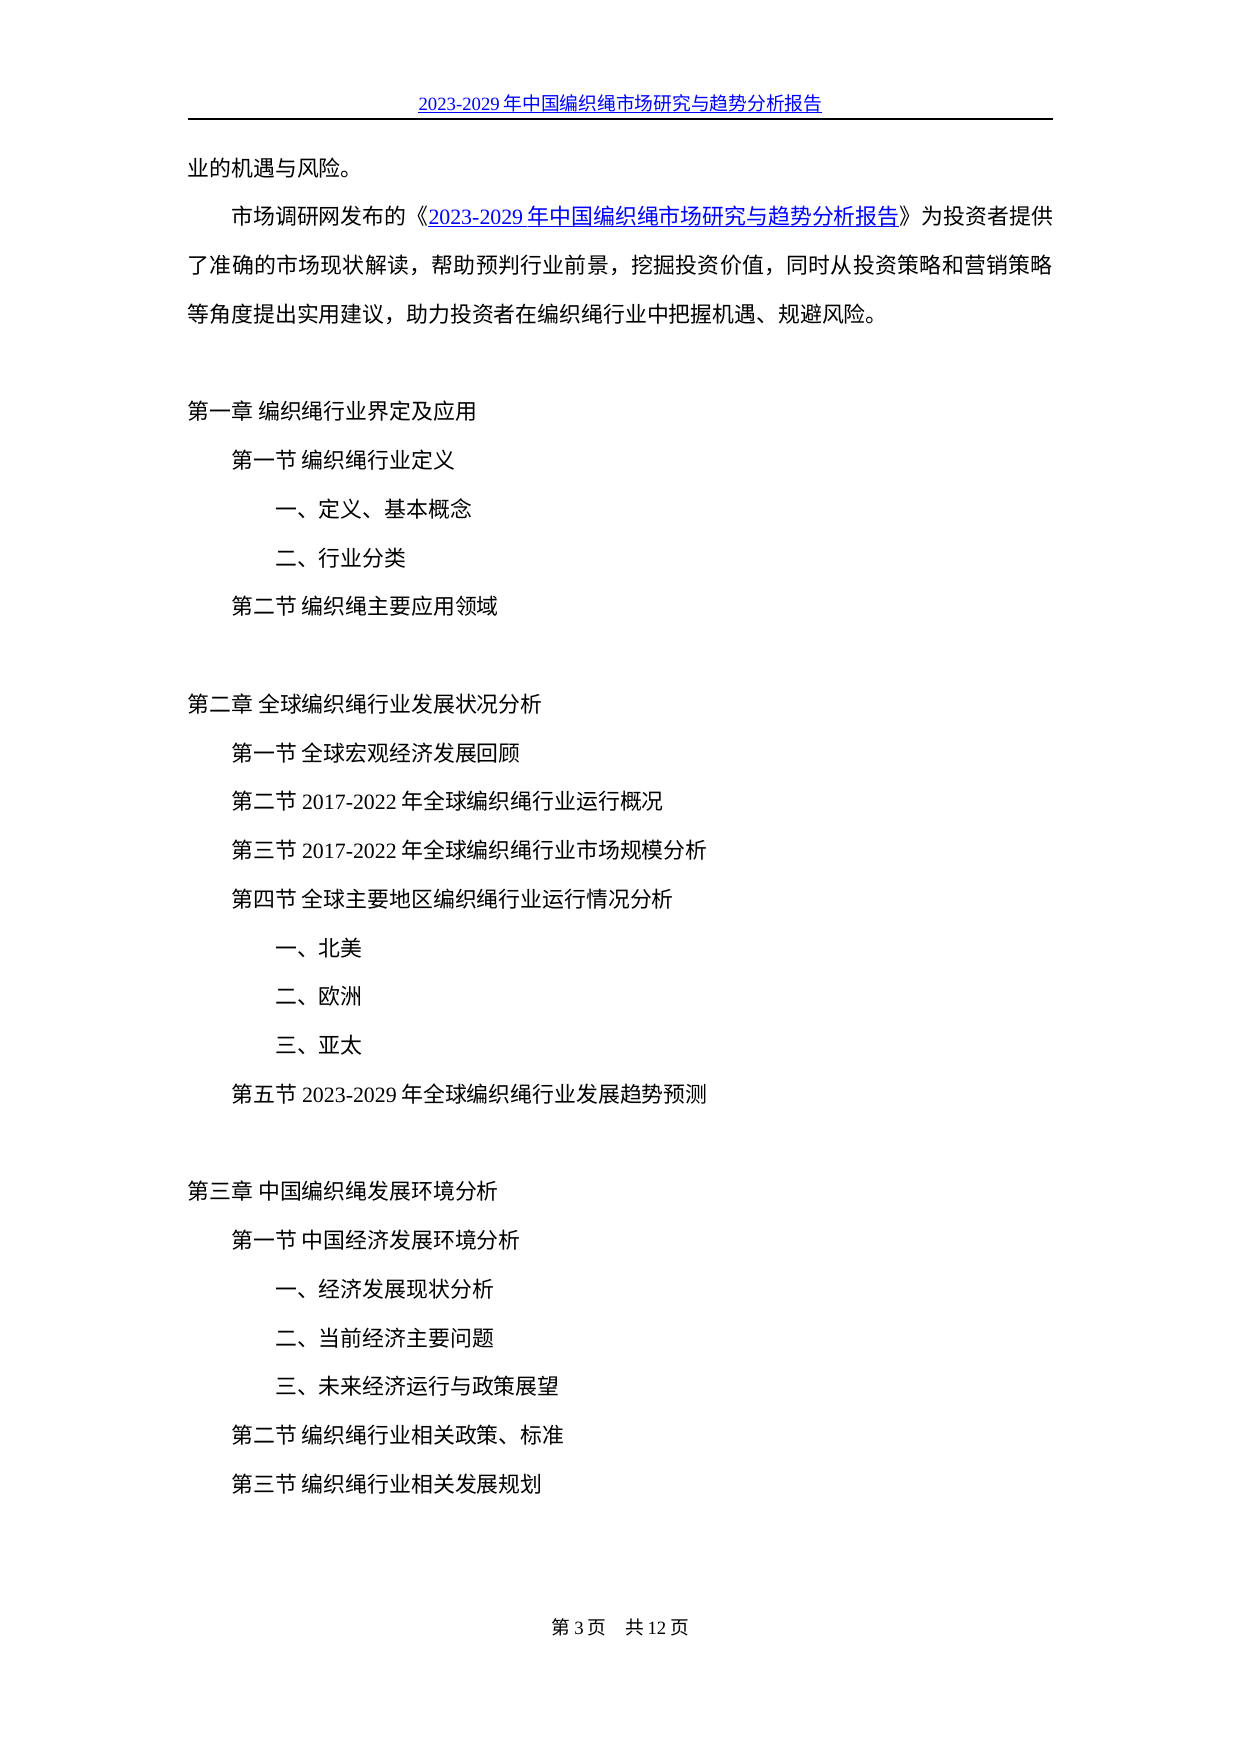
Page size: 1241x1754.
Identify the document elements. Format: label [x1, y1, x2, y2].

text [187, 150, 1053, 1499]
